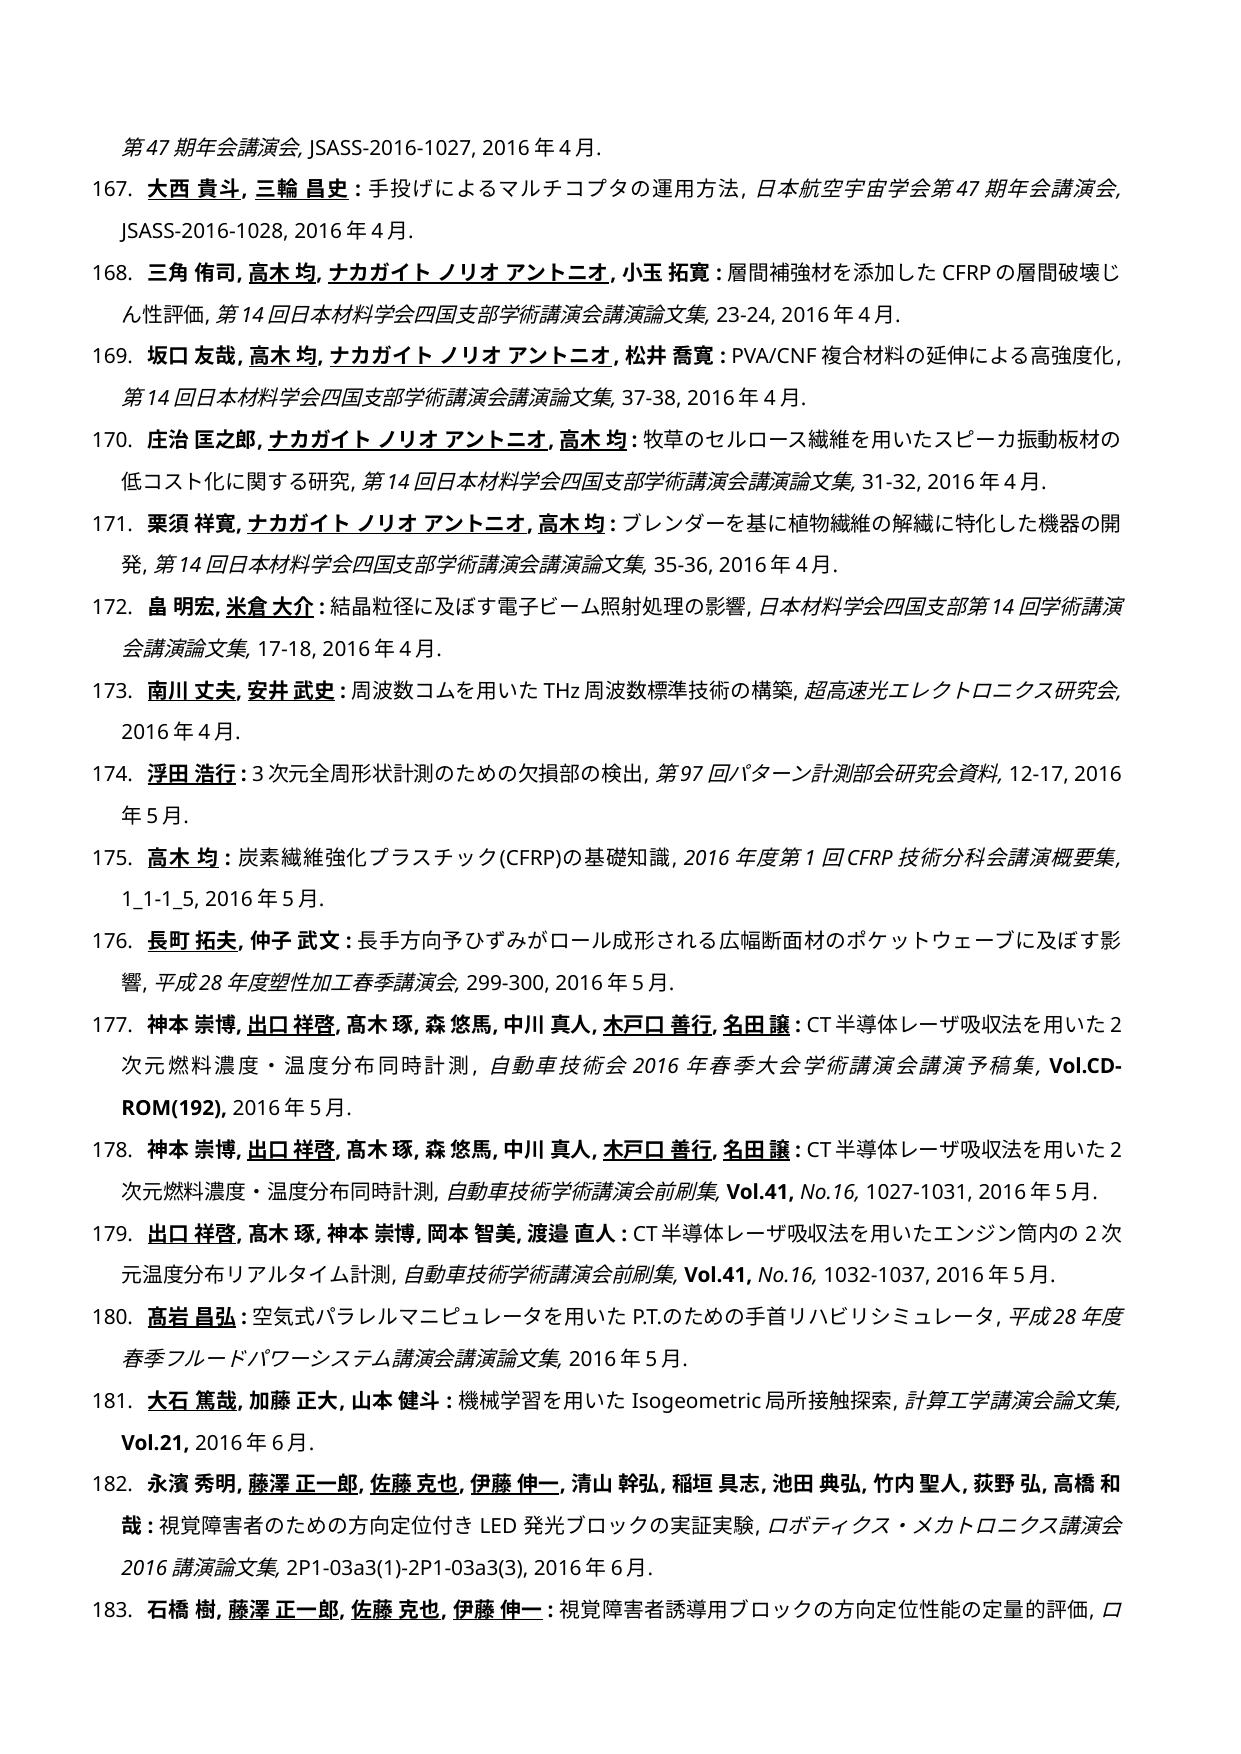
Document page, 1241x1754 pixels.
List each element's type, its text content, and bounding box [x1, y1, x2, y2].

list 長町 拓夫, 仲子 武文 : 長手方向予ひずみがロール成形される広幅断面材のポケットウェーブに及ぼす影響, 平成28年度塑性加工春季講演会, 299-300, 2016年5月. [92, 919, 1122, 1002]
list 出口 祥啓, 髙木 琢, 神本 崇博, 岡本 智美, 渡邉 直人 : CT半導体レーザ吸収法を用いたエンジン筒内の2次元温度分布リアルタイム計測, 自動車技術学術講演会前刷集, Vol.41, No.16, 1032-1037, 2016年5月. [92, 1211, 1122, 1295]
list 神本 崇博, 出口 祥啓, 髙木 琢, 森 悠馬, 中川 真人, 木戸口 善行, 名田 譲 : CT半導体レーザ吸収法を用いた2次元燃料濃度・温度分布同時計測, 自動車技術会2016年春季大会学術講演会講演予稿集, Vol.CD-ROM(192), 2016年5月. [92, 1002, 1122, 1128]
list 大西 貴斗, 三輪 昌史 : 手投げによるマルチコプタの運用方法, 日本航空宇宙学会第47期年会講演会, JSASS-2016-1028, 2016年4月. [92, 167, 1122, 250]
list 大石 篤哉, 加藤 正大, 山本 健斗 : 機械学習を用いたIsogeometric局所接触探索, 計算工学講演会論文集, Vol.21, 2016年6月. [92, 1378, 1122, 1462]
list 髙岩 昌弘 : 空気式パラレルマニピュレータを用いたP.T.のための手首リハビリシミュレータ, 平成28年度春季フルードパワーシステム講演会講演論文集, 2016年5月. [92, 1295, 1122, 1378]
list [92, 125, 1122, 167]
list 庄治 匡之郎, ナカガイト ノリオ アントニオ, 高木 均 : 牧草のセルロース繊維を用いたスピーカ振動板材の低コスト化に関する研究, 第14回日本材料学会四国支部学術講演会講演論文集, 31-32, 2016年4月. [92, 417, 1122, 501]
list 浮田 浩行 : 3次元全周形状計測のための欠損部の検出, 第97回パターン計測部会研究会資料, 12-17, 2016年5月. [92, 752, 1122, 835]
list 永濱 秀明, 藤澤 正一郎, 佐藤 克也, 伊藤 伸一, 清山 幹弘, 稲垣 具志, 池田 典弘, 竹内 聖人, 荻野 弘, 高橋 和哉 : 視覚障害者のための方向定位付きLED 発光ブロックの実証実験, ロボティクス・メカトロニクス講演会2016講演論文集, 2P1-03a3(1)-2P1-03a3(3), 2016年6月. [92, 1462, 1122, 1587]
list 高木 均 : 炭素繊維強化プラスチック(CFRP)の基礎知識, 2016年度第1回CFRP技術分科会講演概要集, 1_1-1_5, 2016年5月. [92, 835, 1122, 919]
list 栗須 祥寛, ナカガイト ノリオ アントニオ, 高木 均 : ブレンダーを基に植物繊維の解繊に特化した機器の開発, 第14回日本材料学会四国支部学術講演会講演論文集, 35-36, 2016年4月. [92, 501, 1122, 584]
list 神本 崇博, 出口 祥啓, 髙木 琢, 森 悠馬, 中川 真人, 木戸口 善行, 名田 譲 : CT半導体レーザ吸収法を用いた2次元燃料濃度・温度分布同時計測, 自動車技術学術講演会前刷集, Vol.41, No.16, 1027-1031, 2016年5月. [92, 1128, 1122, 1211]
list 畠 明宏, 米倉 大介 : 結晶粒径に及ぼす電子ビーム照射処理の影響, 日本材料学会四国支部第14回学術講演会講演論文集, 17-18, 2016年4月. [92, 584, 1122, 668]
list 南川 丈夫, 安井 武史 : 周波数コムを用いたTHz周波数標準技術の構築, 超高速光エレクトロニクス研究会, 2016年4月. [92, 668, 1122, 752]
list 三角 侑司, 高木 均, ナカガイト ノリオ アントニオ, 小玉 拓寛 : 層間補強材を添加したCFRPの層間破壊じん性評価, 第14回日本材料学会四国支部学術講演会講演論文集, 23-24, 2016年4月. [92, 250, 1122, 334]
list 坂口 友哉, 高木 均, ナカガイト ノリオ アントニオ, 松井 喬寛 : PVA/CNF複合材料の延伸による高強度化, 第14回日本材料学会四国支部学術講演会講演論文集, 37-38, 2016年4月. [92, 334, 1122, 417]
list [92, 1587, 1122, 1629]
